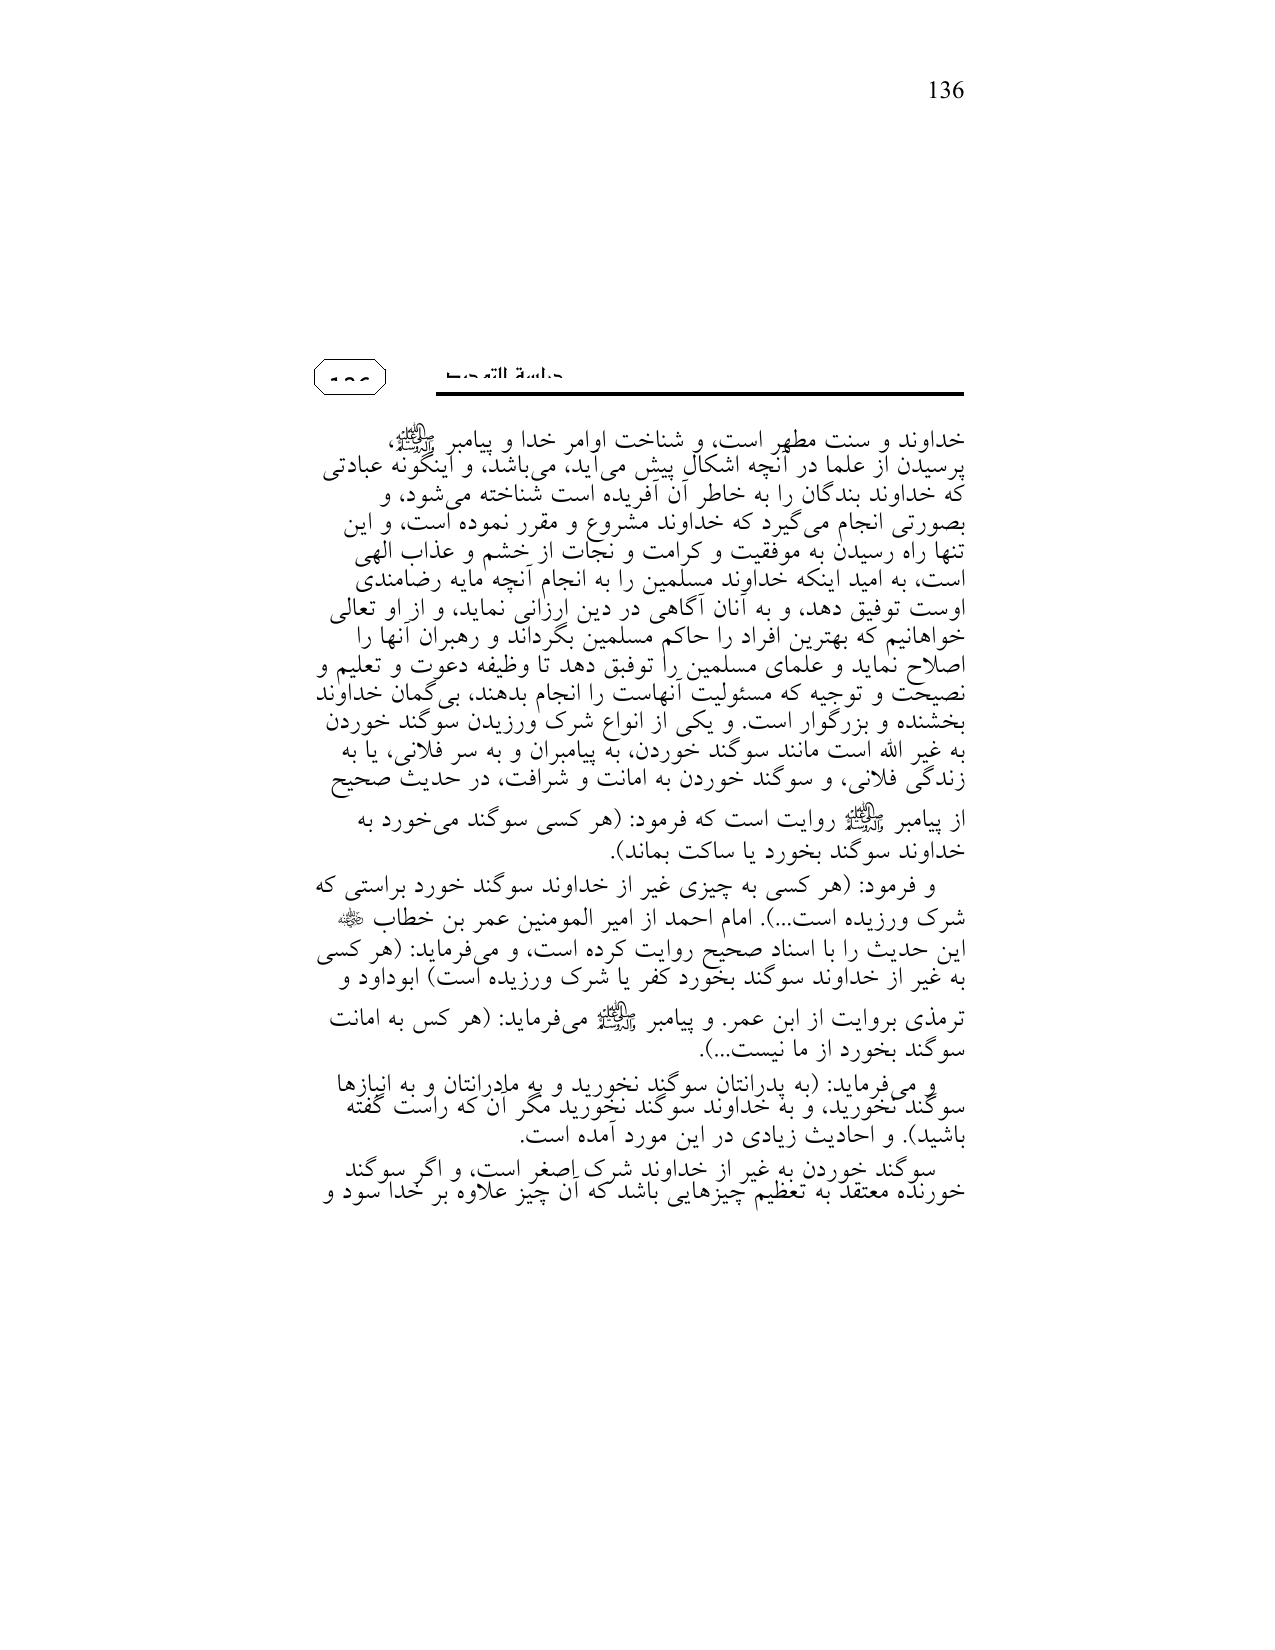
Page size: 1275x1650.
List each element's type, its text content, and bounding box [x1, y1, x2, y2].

text و فرمود: (هر کسی به چیزی غیر از خداوند سوگند خورد براستی که شرک ورزیده است...). امام احمد از امیر المومنین عمر بن خطاب س این حدیث را با اسناد صحیح روایت کرده است، و می‌فرمايد: (هر کسی به غیر از خداوند سوگند بخورد کفر یا شرک ورزیده است) ابوداود و ترمذی بروایت از ابن عمر. و پیامبر ص می‌فرمايد: (هر کس به امانت سوگند بخورد از ما نیست...). [311, 870, 964, 1069]
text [311, 1154, 964, 1211]
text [311, 413, 964, 870]
text و می‌فرمايد: (به پدرانتان سوگند نخورید و به مادرانتان و به انبازها سوگند نخورید، و به خداوند سوگند نخوريد مگر آن كه راست گفته باشید). و احادیث زیادی در این مورد آمده است. [311, 1069, 964, 1154]
